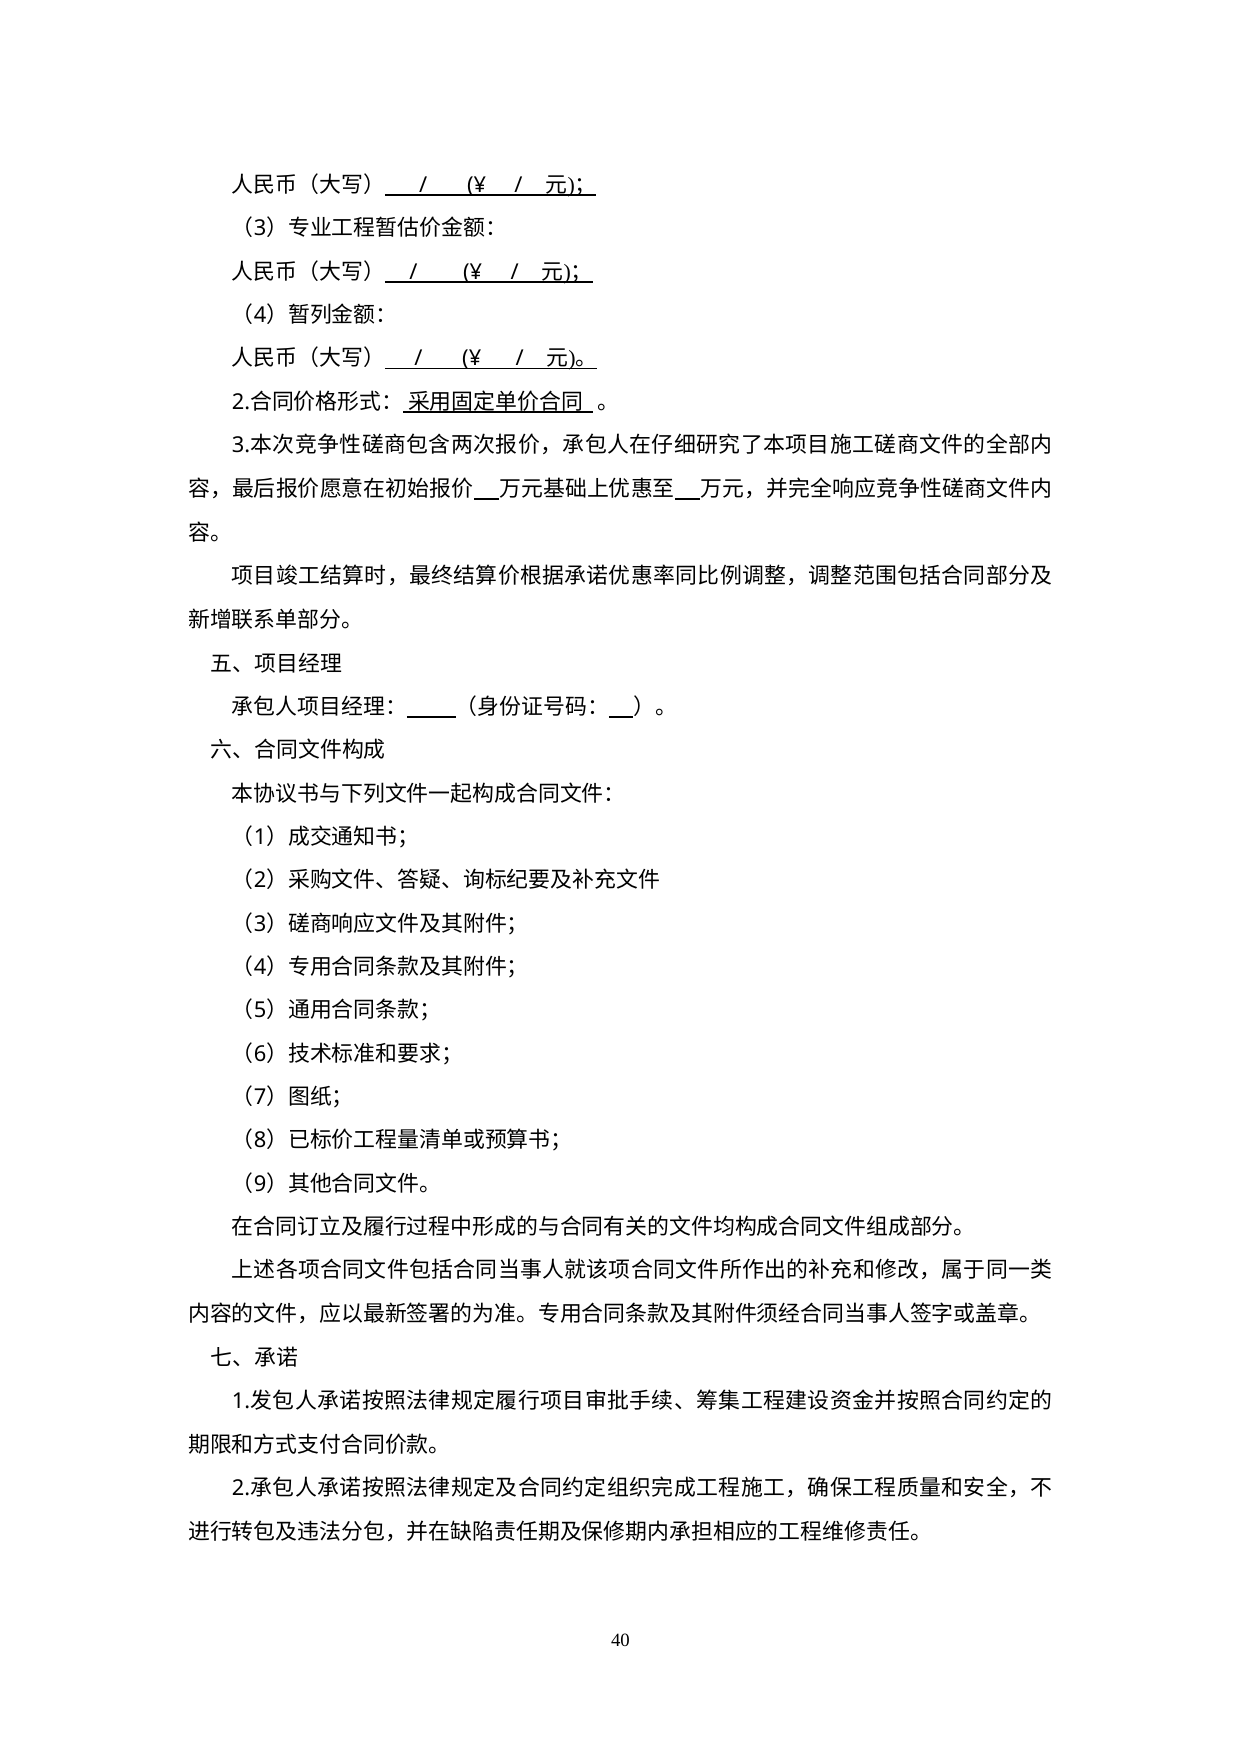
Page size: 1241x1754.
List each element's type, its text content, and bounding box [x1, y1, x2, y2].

text 上述各项合同文件包括合同当事人就该项合同文件所作出的补充和修改，属于同一类内容的文件，应以最新签署的为准。专用合同条款及其附件须经合同当事人签字或盖章。 [188, 1251, 1052, 1329]
text 七、承诺 [188, 1338, 1052, 1372]
text （4）暂列金额： [188, 296, 1052, 330]
text 在合同订立及履行过程中形成的与合同有关的文件均构成合同文件组成部分。 [188, 1208, 1052, 1242]
text 本协议书与下列文件一起构成合同文件： [188, 774, 1052, 808]
text （3）磋商响应文件及其附件； [188, 904, 1052, 938]
text 六、合同文件构成 [188, 731, 1052, 765]
text （5）通用合同条款； [188, 991, 1052, 1025]
text （8）已标价工程量清单或预算书； [188, 1121, 1052, 1155]
text 2.合同价格形式： 采用固定单价合同 。 [188, 383, 1052, 417]
text 人民币（大写） / (¥ / 元)； [188, 253, 1052, 287]
text 承包人项目经理： （身份证号码： ）。 [188, 688, 1052, 722]
text （4）专用合同条款及其附件； [188, 948, 1052, 982]
text 3.本次竞争性磋商包含两次报价，承包人在仔细研究了本项目施工磋商文件的全部内容，最后报价愿意在初始报价 万元基础上优惠至 万元，并完全响应竞争性磋商文件内容。 [188, 426, 1052, 548]
text （2）采购文件、答疑、询标纪要及补充文件 [188, 861, 1052, 895]
text （6）技术标准和要求； [188, 1034, 1052, 1068]
text （3）专业工程暂估价金额： [188, 209, 1052, 243]
text 人民币（大写） / (¥ / 元)； [188, 166, 1052, 200]
text （1）成交通知书； [188, 818, 1052, 852]
text 五、项目经理 [188, 644, 1052, 678]
text 项目竣工结算时，最终结算价根据承诺优惠率同比例调整，调整范围包括合同部分及新增联系单部分。 [188, 557, 1052, 635]
text 1.发包人承诺按照法律规定履行项目审批手续、筹集工程建设资金并按照合同约定的期限和方式支付合同价款。 [188, 1382, 1052, 1460]
text 2.承包人承诺按照法律规定及合同约定组织完成工程施工，确保工程质量和安全，不进行转包及违法分包，并在缺陷责任期及保修期内承担相应的工程维修责任。 [188, 1469, 1052, 1547]
text （9）其他合同文件。 [188, 1164, 1052, 1198]
text 人民币（大写） / (¥ / 元)。 [188, 339, 1052, 373]
text （7）图纸； [188, 1078, 1052, 1112]
